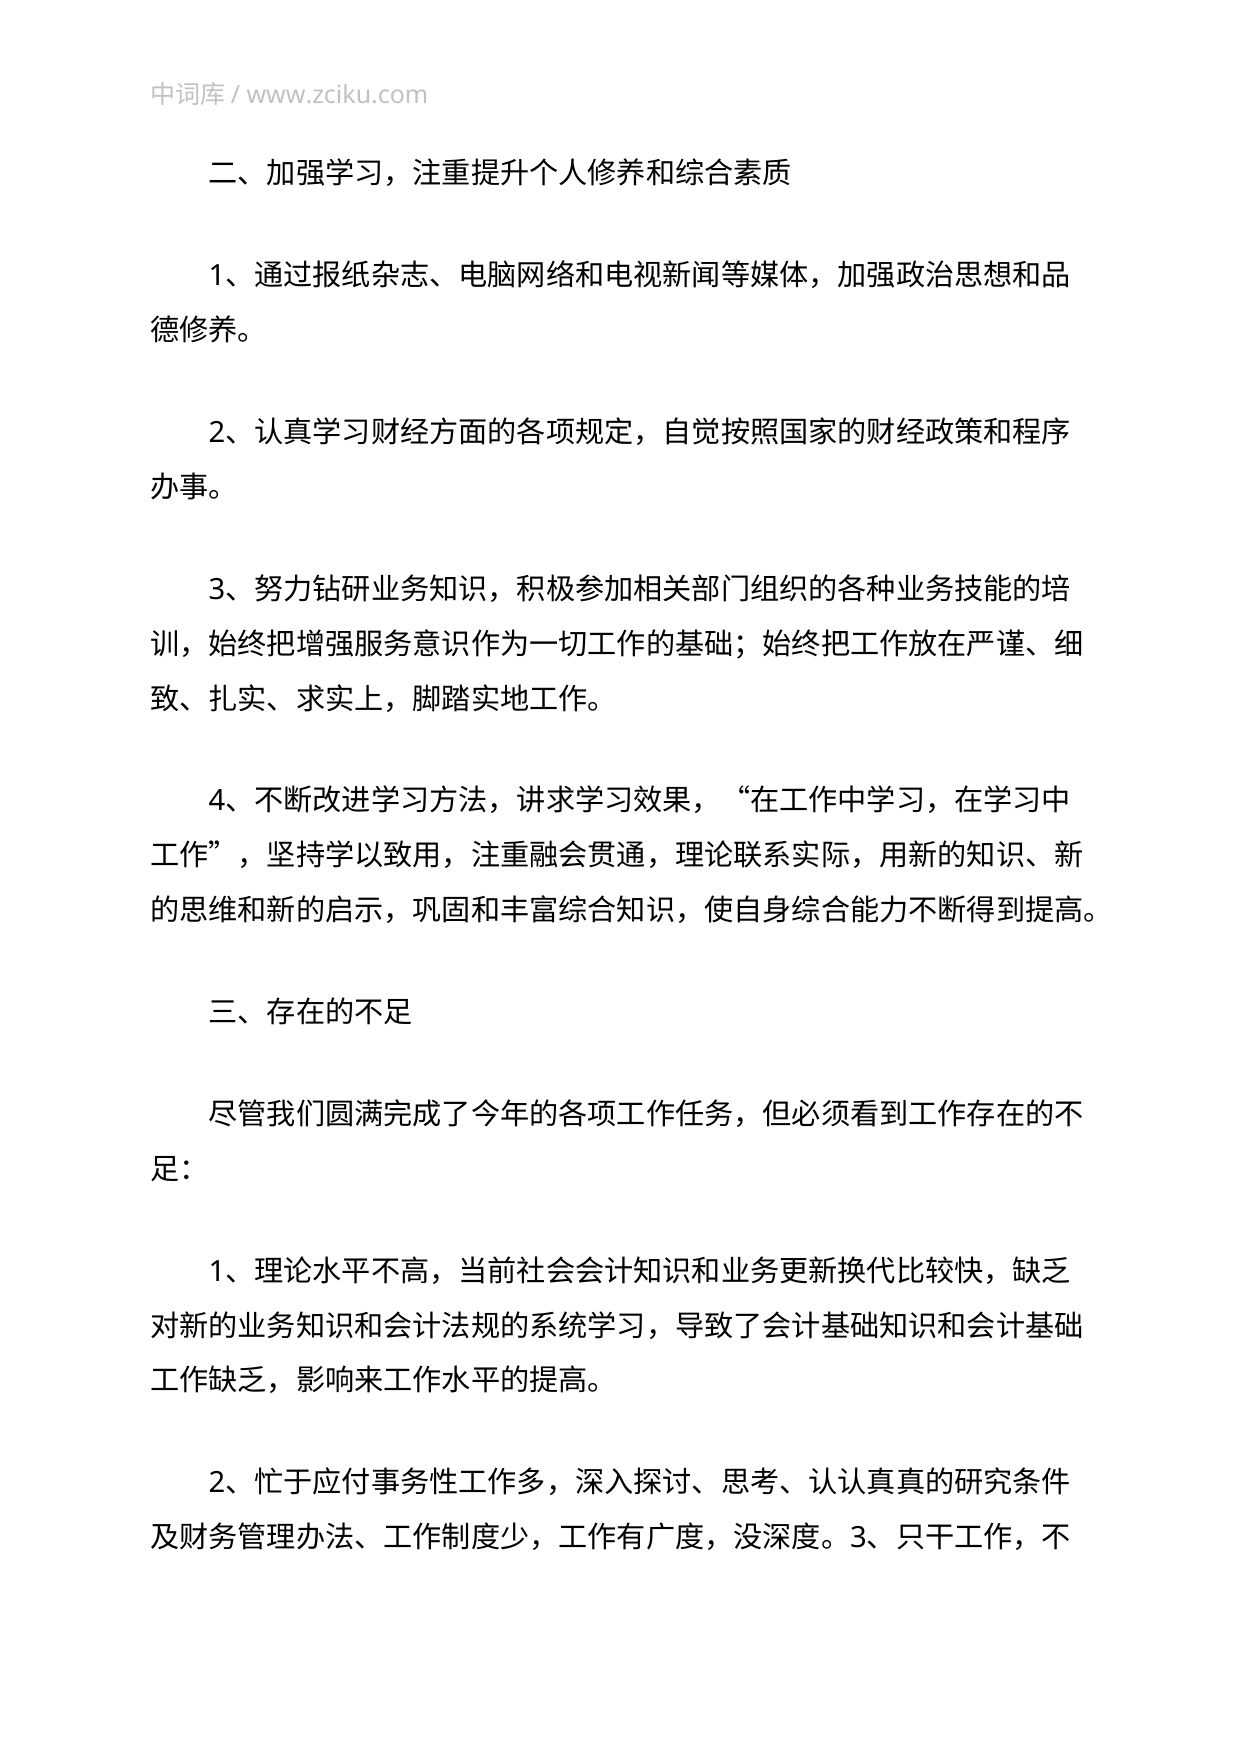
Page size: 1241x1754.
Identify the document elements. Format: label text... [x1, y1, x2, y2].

text 尽管我们圆满完成了今年的各项工作任务，但必须看到工作存在的不足： [150, 1090, 1090, 1188]
text 1、通过报纸杂志、电脑网络和电视新闻等媒体，加强政治思想和品德修养。 [150, 252, 1090, 349]
text 1、理论水平不高，当前社会会计知识和业务更新换代比较快，缺乏对新的业务知识和会计法规的系统学习，导致了会计基础知识和会计基础工作缺乏，影响来工作水平的提高。 [150, 1247, 1090, 1399]
text 4、不断改进学习方法，讲求学习效果，“在工作中学习，在学习中工作”，坚持学以致用，注重融会贯通，理论联系实际，用新的知识、新的思维和新的启示，巩固和丰富综合知识，使自身综合能力不断得到提高。 [150, 777, 1090, 929]
text 二、加强学习，注重提升个人修养和综合素质 [150, 150, 1090, 192]
text 3、努力钻研业务知识，积极参加相关部门组织的各种业务技能的培训，始终把增强服务意识作为一切工作的基础；始终把工作放在严谨、细致、扎实、求实上，脚踏实地工作。 [150, 565, 1090, 717]
text 三、存在的不足 [150, 989, 1090, 1031]
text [150, 1459, 1090, 1556]
text 2、认真学习财经方面的各项规定，自觉按照国家的财经政策和程序办事。 [150, 408, 1090, 506]
